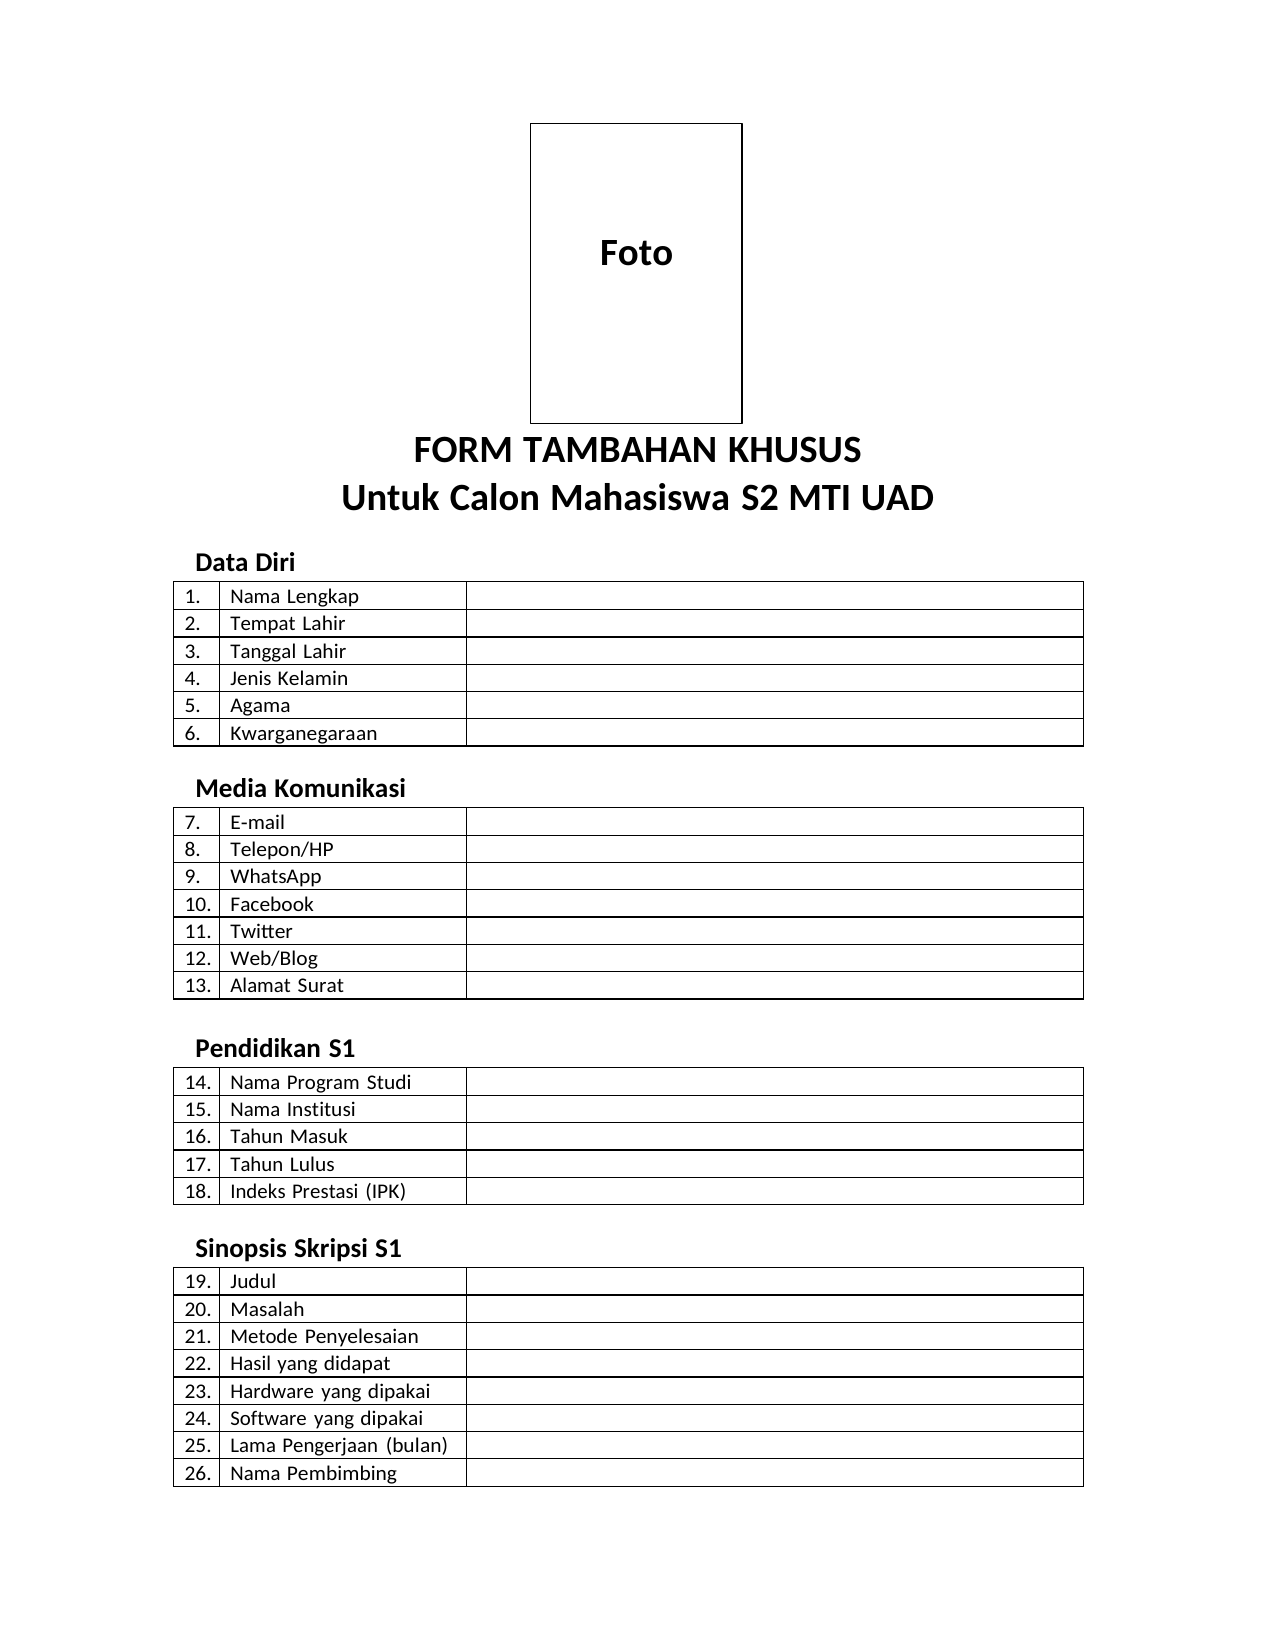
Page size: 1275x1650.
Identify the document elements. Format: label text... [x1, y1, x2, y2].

table_cell 25. [174, 1432, 219, 1458]
table_cell WhatsApp [220, 863, 466, 889]
text Foto [594, 232, 678, 275]
table_cell [467, 1151, 1083, 1177]
table_cell [467, 719, 1083, 745]
table_cell 12. [174, 945, 219, 971]
table_cell 9. [174, 863, 219, 889]
table_cell [467, 1123, 1083, 1149]
table_cell 21. [174, 1323, 219, 1349]
table_cell 6. [174, 719, 219, 745]
text FORM TAMBAHAN KHUSUS [407, 427, 868, 473]
table_cell 16. [174, 1123, 219, 1149]
table_cell [467, 1178, 1083, 1204]
table_cell Software yang dipakai [220, 1405, 466, 1431]
table_cell 4. [174, 665, 219, 691]
table_cell 26. [174, 1459, 219, 1486]
table_cell [467, 836, 1083, 862]
table_cell Indeks Prestasi (IPK) [220, 1178, 466, 1204]
table_cell 18. [174, 1178, 219, 1204]
table_cell Nama Institusi [220, 1096, 466, 1122]
table_header 19. [174, 1268, 219, 1294]
table_cell [467, 1459, 1083, 1486]
table_cell Lama Pengerjaan (bulan) [220, 1432, 466, 1458]
table_header [467, 1068, 1083, 1095]
table_cell [467, 638, 1083, 663]
table_cell [467, 1350, 1083, 1376]
table_cell [467, 863, 1083, 889]
table_header Nama Program Studi [220, 1068, 466, 1095]
table_cell [467, 972, 1083, 998]
table_cell Masalah [220, 1296, 466, 1322]
table_cell 5. [174, 692, 219, 718]
table_cell [467, 1405, 1083, 1431]
table_cell Hasil yang didapat [220, 1350, 466, 1376]
table_cell Nama Pembimbing [220, 1459, 466, 1486]
table_cell Tanggal Lahir [220, 638, 466, 663]
table_cell 2. [174, 610, 219, 636]
table_cell [467, 1378, 1083, 1404]
text Untuk Calon Mahasiswa S2 MTI UAD [334, 474, 941, 519]
table_header [467, 1268, 1083, 1294]
table_cell [467, 610, 1083, 636]
table_cell Agama [220, 692, 466, 718]
table_cell 22. [174, 1350, 219, 1376]
text Data Diri [195, 547, 1096, 578]
table_cell 24. [174, 1405, 219, 1431]
table_cell Hardware yang dipakai [220, 1378, 466, 1404]
table_cell Web/Blog [220, 945, 466, 971]
table_cell [467, 1432, 1083, 1458]
table_cell [467, 918, 1083, 944]
table_cell 17. [174, 1151, 219, 1177]
table_header 14. [174, 1068, 219, 1095]
table_header 1. [174, 582, 219, 609]
table_cell 20. [174, 1296, 219, 1322]
table_cell [467, 1323, 1083, 1349]
table_cell [467, 665, 1083, 691]
table_cell 15. [174, 1096, 219, 1122]
table_header Nama Lengkap [220, 582, 466, 609]
table_header E‐mail [220, 808, 466, 834]
table_cell Tahun Lulus [220, 1151, 466, 1177]
table_cell Tempat Lahir [220, 610, 466, 636]
table_cell 11. [174, 918, 219, 944]
table_cell 3. [174, 638, 219, 663]
text Media Komunikasi [195, 773, 1096, 804]
table_cell 13. [174, 972, 219, 998]
table_header 7. [174, 808, 219, 834]
text Pendidikan S1 [195, 1033, 1096, 1064]
table_cell Facebook [220, 890, 466, 916]
table_cell [467, 1296, 1083, 1322]
table_header [467, 808, 1083, 834]
table_cell Twitter [220, 918, 466, 944]
table_cell Telepon/HP [220, 836, 466, 862]
table_header [467, 582, 1083, 609]
table_cell [467, 1096, 1083, 1122]
table_cell Alamat Surat [220, 972, 466, 998]
table_cell Kwarganegaraan [220, 719, 466, 745]
table_cell 10. [174, 890, 219, 916]
table_cell [467, 692, 1083, 718]
text Sinopsis Skripsi S1 [195, 1231, 1096, 1264]
table_cell Tahun Masuk [220, 1123, 466, 1149]
table_header Judul [220, 1268, 466, 1294]
table_cell Jenis Kelamin [220, 665, 466, 691]
table_cell 8. [174, 836, 219, 862]
table_cell Metode Penyelesaian [220, 1323, 466, 1349]
table_cell 23. [174, 1378, 219, 1404]
table_cell [467, 890, 1083, 916]
table_cell [467, 945, 1083, 971]
